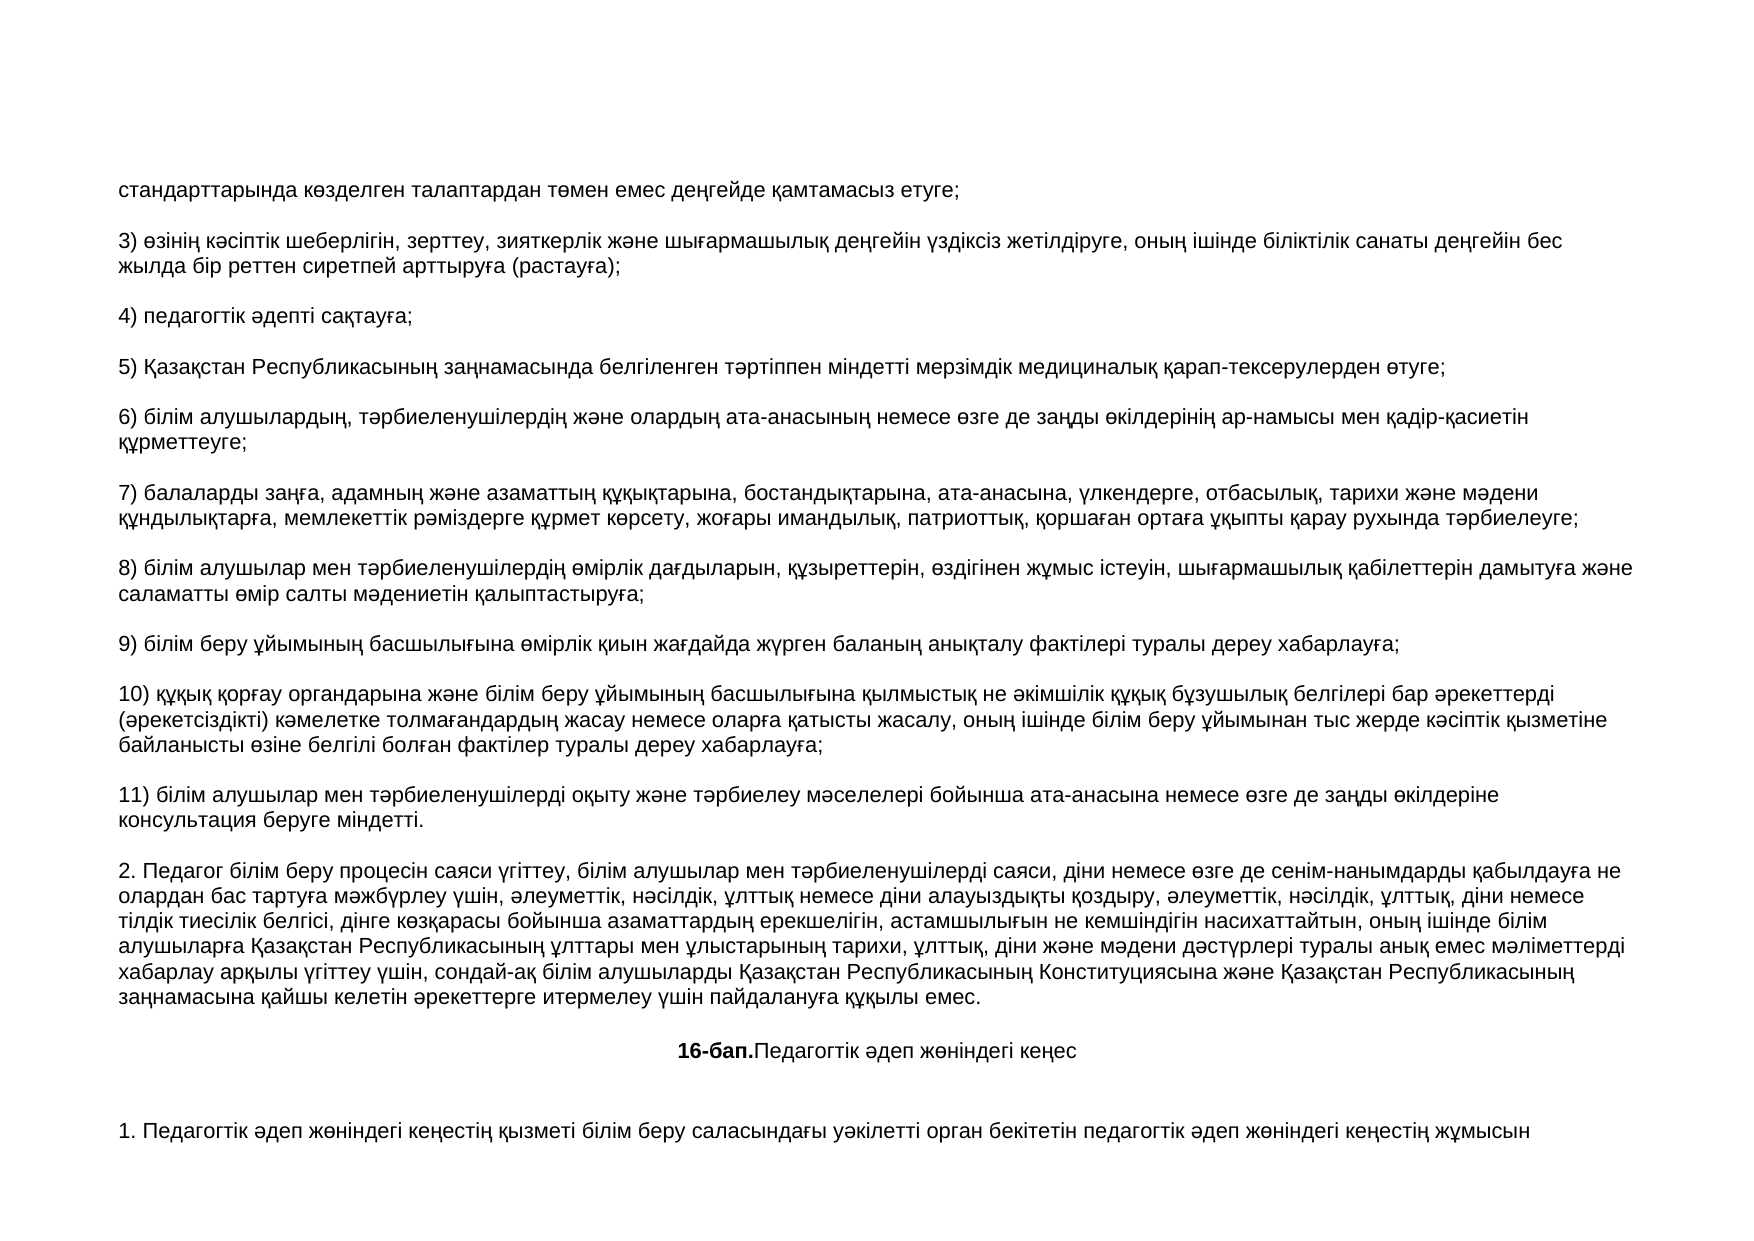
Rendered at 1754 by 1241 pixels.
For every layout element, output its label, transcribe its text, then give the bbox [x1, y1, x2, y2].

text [118, 1093, 1636, 1143]
text 16-бап.Педагогтік әдеп жөніндегі кеңес [118, 1038, 1636, 1063]
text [118, 177, 1636, 1009]
